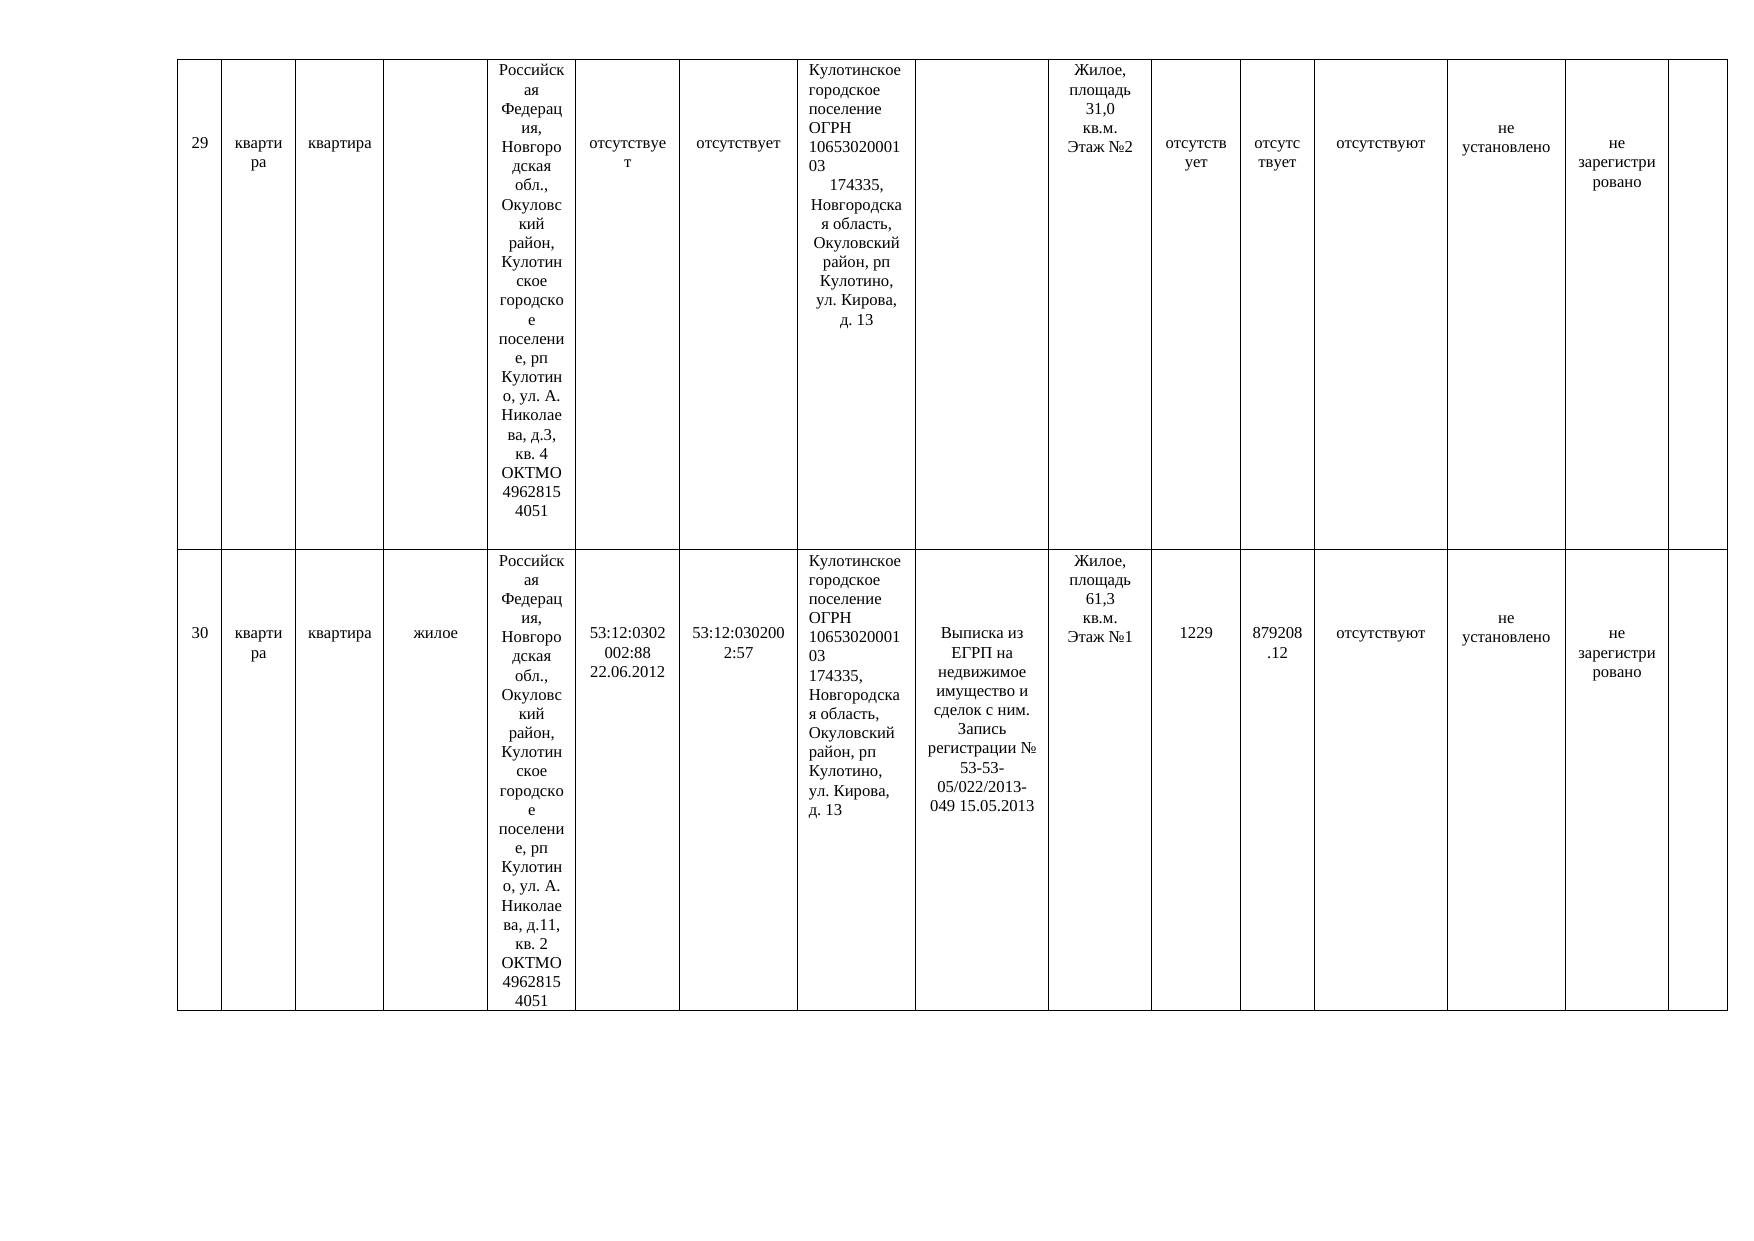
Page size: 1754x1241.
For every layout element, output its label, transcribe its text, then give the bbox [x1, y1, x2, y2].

table_cell отсутствует [576, 60, 679, 549]
table_cell квартира [296, 60, 383, 549]
table_cell квартира [222, 60, 295, 549]
table_cell Жилое, площадь 61,3 кв.м. Этаж №1 [1049, 550, 1151, 1010]
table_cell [798, 60, 915, 549]
table_cell квартира [222, 550, 295, 1010]
table_cell квартира [296, 550, 383, 1010]
table_cell Российская Федерация, Новгородская обл., Окуловский район, Кулотинское городское поселение, рп Кулотино, ул. А. Николаева, д.11, кв. 2 ОКТМО 49628154051 [488, 550, 575, 1010]
table_cell 53:12:0302002:88 22.06.2012 [576, 550, 679, 1010]
table_cell жилое [384, 550, 487, 1010]
table_cell 30 [178, 550, 221, 1010]
table_cell не зарегистрировано [1566, 60, 1668, 549]
table_cell 879208.12 [1241, 550, 1314, 1010]
table_cell отсутствует [1152, 60, 1240, 549]
table_cell [384, 60, 487, 549]
table_cell 29 [178, 60, 221, 549]
table_cell [916, 60, 1048, 549]
table_cell отсутствует [1241, 60, 1314, 549]
table_cell Жилое, площадь 31,0 кв.м. Этаж №2 [1049, 60, 1151, 549]
table_cell 53:12:0302002:57 [680, 550, 797, 1010]
table_cell не зарегистрировано [1566, 550, 1668, 1010]
table_cell отсутствуют [1315, 60, 1447, 549]
table_cell [1669, 550, 1727, 1010]
table_cell [1669, 60, 1727, 549]
table_cell не установлено [1448, 60, 1565, 549]
table_cell отсутствует [680, 60, 797, 549]
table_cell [798, 550, 915, 1010]
table_cell не установлено [1448, 550, 1565, 1010]
table_cell отсутствуют [1315, 550, 1447, 1010]
table_cell Выписка из ЕГРП на недвижимое имущество и сделок с ним. Запись регистрации № 53-53-05/022/2013-049 15.05.2013 [916, 550, 1048, 1010]
table_cell Российская Федерация, Новгородская обл., Окуловский район, Кулотинское городское поселение, рп Кулотино, ул. А. Николаева, д.3, кв. 4 ОКТМО 49628154051 [488, 60, 575, 549]
table_cell 1229 [1152, 550, 1240, 1010]
